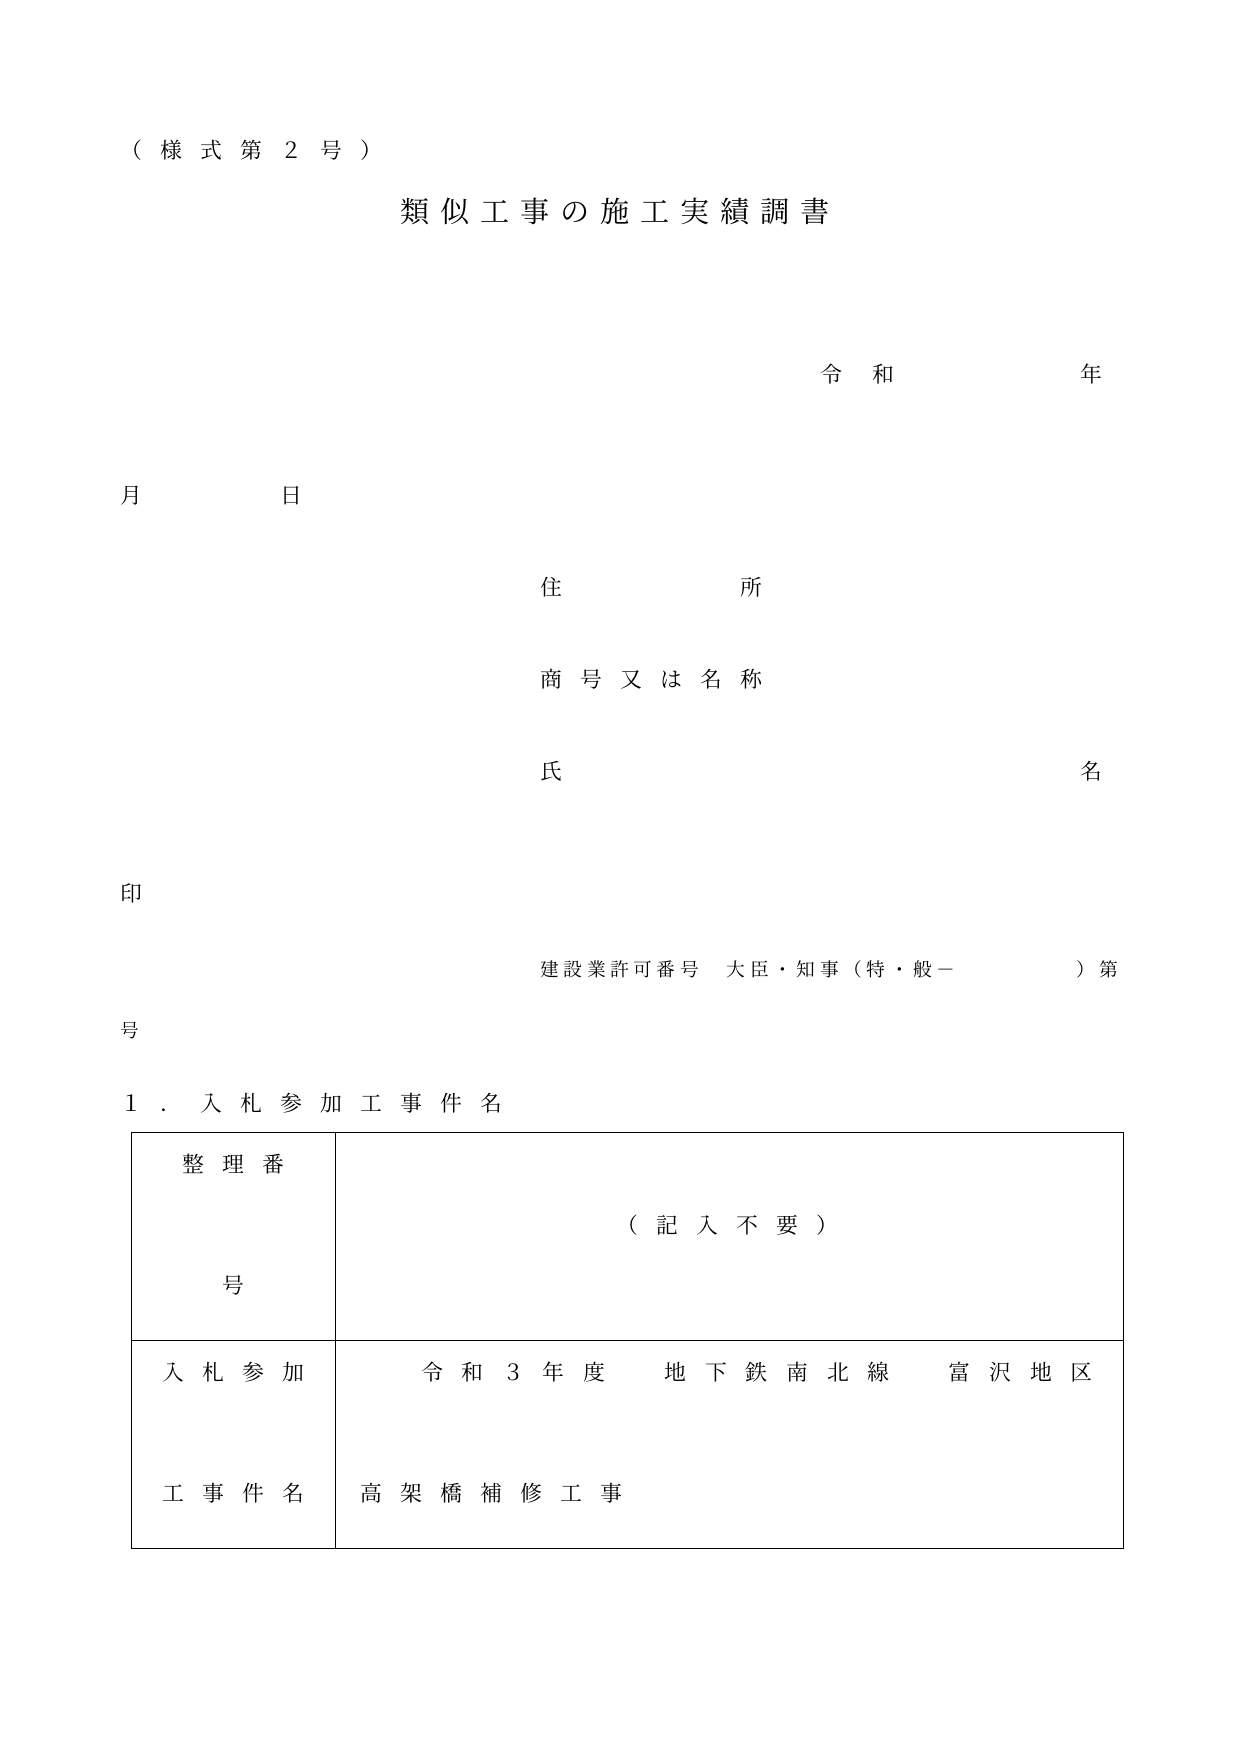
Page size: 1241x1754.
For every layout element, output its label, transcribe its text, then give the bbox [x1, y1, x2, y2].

table_header （記入不要） [336, 1133, 1123, 1340]
text （様式第２号） [120, 119, 1120, 180]
text 類似工事の施工実績調書 [120, 180, 1120, 240]
text 商号又は名称 [120, 648, 1120, 708]
table_header 整理番号 [132, 1133, 335, 1340]
text 建設業許可番号 大臣・知事（特・般－ ）第 号 [120, 953, 1120, 1044]
table_cell 入札参加工事件名 [132, 1341, 335, 1548]
text 令和 年 月 日 [120, 342, 1120, 524]
text 氏 名 印 [120, 740, 1120, 922]
table_cell 令和３年度 地下鉄南北線 富沢地区高架橋補修工事 [336, 1341, 1123, 1548]
text 住 所 [120, 556, 1120, 616]
text １．入札参加工事件名 [120, 1071, 1120, 1132]
